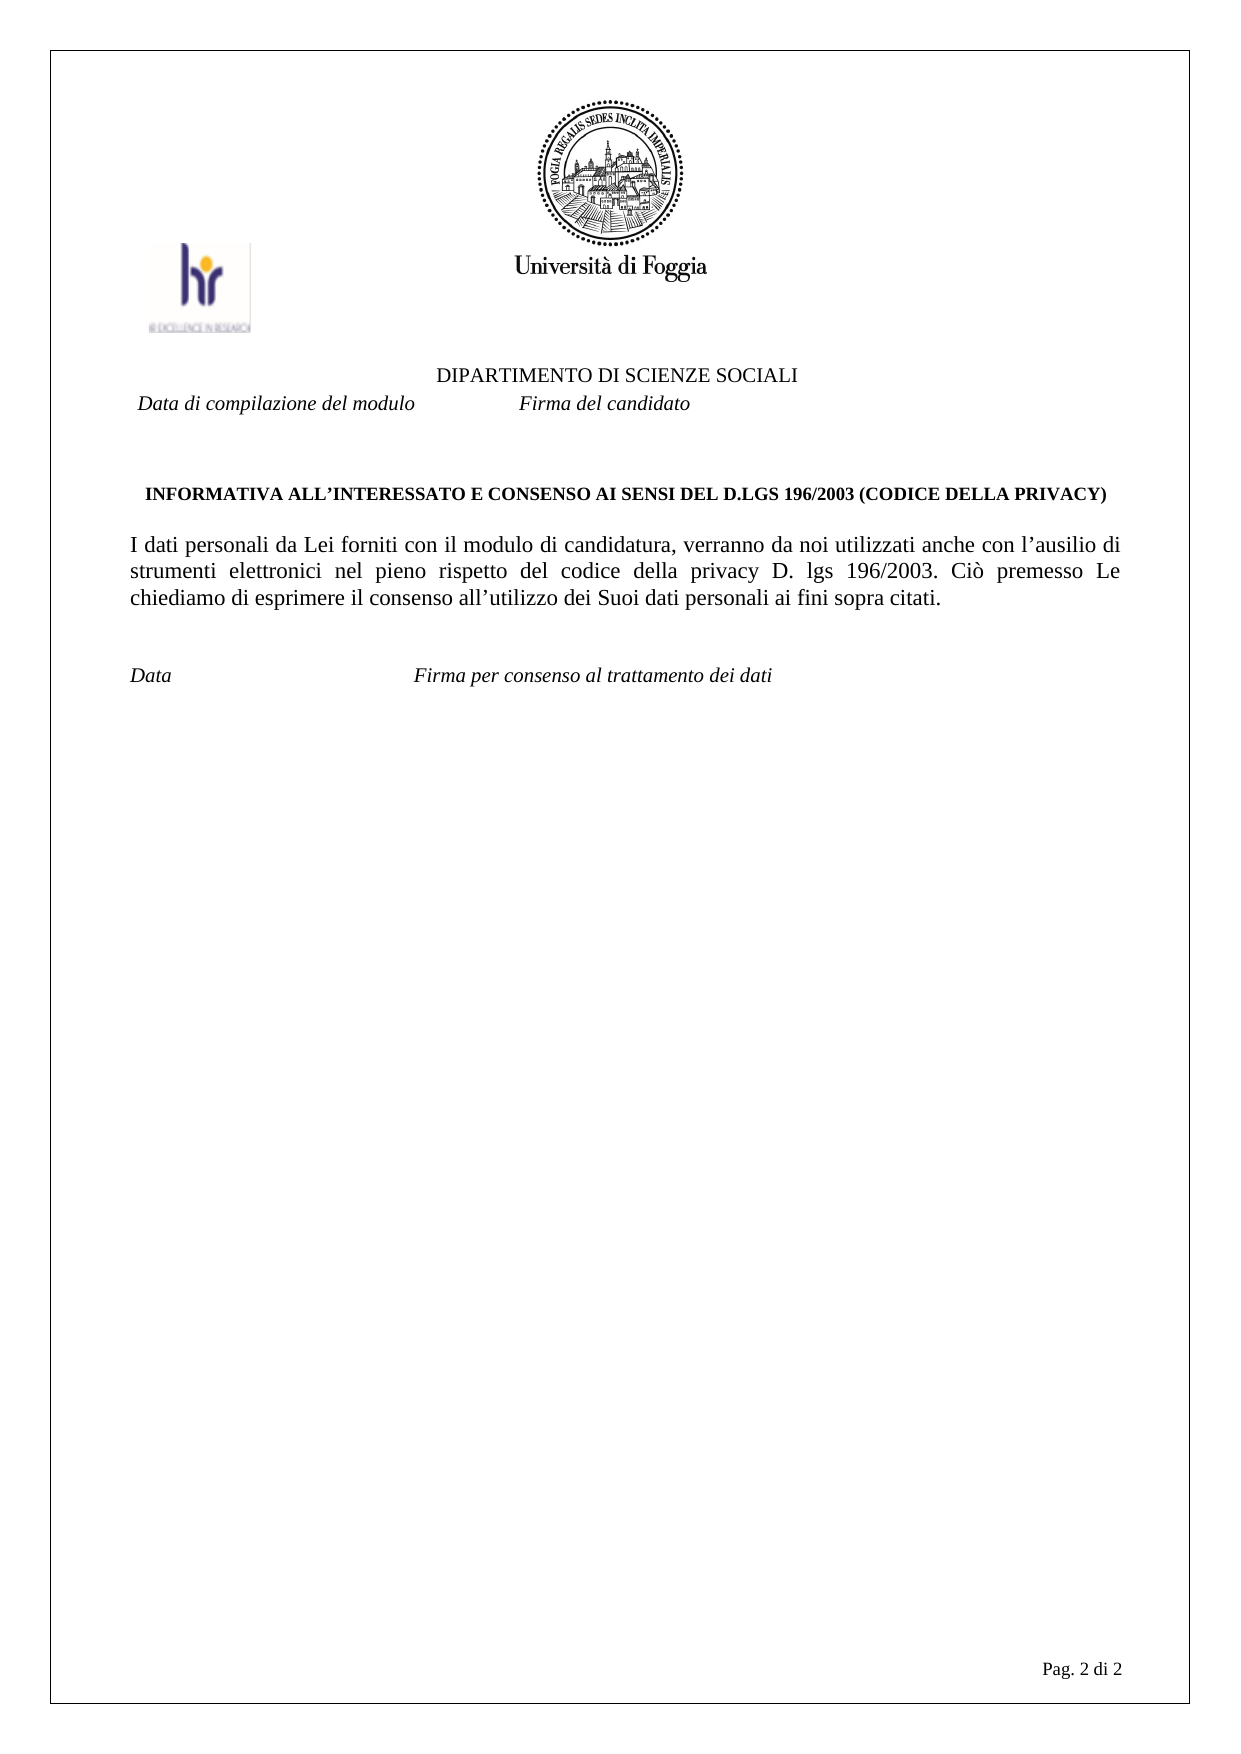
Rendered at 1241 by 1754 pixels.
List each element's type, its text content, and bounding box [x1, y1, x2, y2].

text Data Firma per consenso al trattamento dei dati [130, 663, 1122, 687]
text INFORMATIVA ALL’INTERESSATO E CONSENSO AI SENSI DEL D.LGS 196/2003 (CODICE DELLA PRIVACY) [130, 483, 1122, 505]
table_header Data di compilazione del modulo Firma del candidato [130, 387, 1137, 416]
picture [148, 243, 252, 335]
text I dati personali da Lei forniti con il modulo di candidatura, verranno da noi utilizzati anche con l’ausilio di strumenti elettronici nel pieno rispetto del codice della privacy D. lgs 196/2003. Ciò premesso Le chiediamo di esprimere il consenso all’utilizzo dei Suoi dati personali ai fini sopra citati. [130, 531, 1122, 610]
picture [514, 100, 709, 290]
